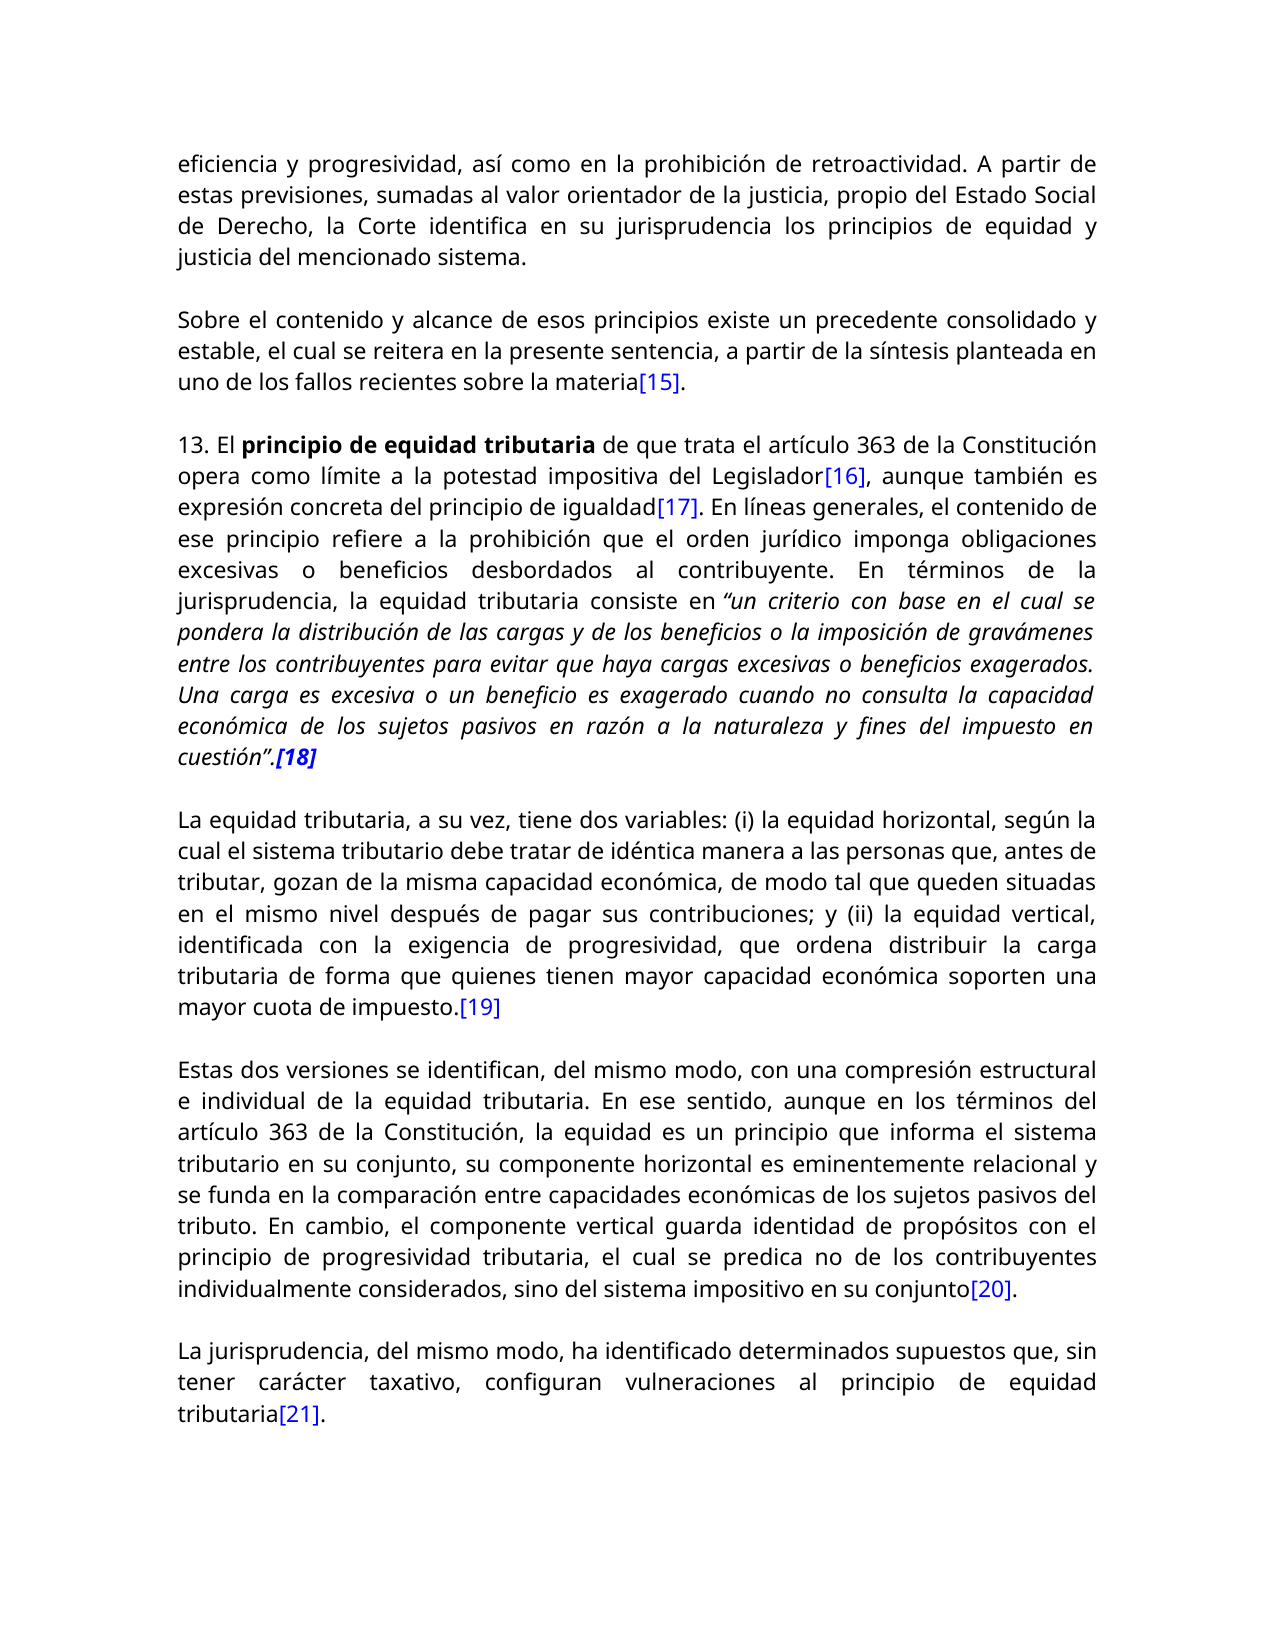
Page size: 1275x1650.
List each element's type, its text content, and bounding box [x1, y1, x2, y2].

text 13. El principio de equidad tributaria de que trata el artículo 363 de la Constitución opera como límite a la potestad impositiva del Legislador[16], aunque también es expresión concreta del principio de igualdad[17]. En líneas generales, el contenido de ese principio refiere a la prohibición que el orden jurídico imponga obligaciones excesivas o beneficios desbordados al contribuyente. En términos de la jurisprudencia, la equidad tributaria consiste en “un criterio con base en el cual se pondera la distribución de las cargas y de los beneficios o la imposición de gravámenes entre los contribuyentes para evitar que haya cargas excesivas o beneficios exagerados. Una carga es excesiva o un beneficio es exagerado cuando no consulta la capacidad económica de los sujetos pasivos en razón a la naturaleza y fines del impuesto en cuestión”.[18] [177, 429, 1098, 773]
text La jurisprudencia, del mismo modo, ha identificado determinados supuestos que, sin tener carácter taxativo, configuran vulneraciones al principio de equidad tributaria[21]. [177, 1335, 1098, 1429]
text Sobre el contenido y alcance de esos principios existe un precedente consolidado y estable, el cual se reitera en la presente sentencia, a partir de la síntesis planteada en uno de los fallos recientes sobre la materia[15]. [177, 304, 1098, 398]
text La equidad tributaria, a su vez, tiene dos variables: (i) la equidad horizontal, según la cual el sistema tributario debe tratar de idéntica manera a las personas que, antes de tributar, gozan de la misma capacidad económica, de modo tal que queden situadas en el mismo nivel después de pagar sus contribuciones; y (ii) la equidad vertical, identificada con la exigencia de progresividad, que ordena distribuir la carga tributaria de forma que quienes tienen mayor capacidad económica soporten una mayor cuota de impuesto.[19] [177, 804, 1098, 1023]
text Estas dos versiones se identifican, del mismo modo, con una compresión estructural e individual de la equidad tributaria. En ese sentido, aunque en los términos del artículo 363 de la Constitución, la equidad es un principio que informa el sistema tributario en su conjunto, su componente horizontal es eminentemente relacional y se funda en la comparación entre capacidades económicas de los sujetos pasivos del tributo. En cambio, el componente vertical guarda identidad de propósitos con el principio de progresividad tributaria, el cual se predica no de los contribuyentes individualmente considerados, sino del sistema impositivo en su conjunto[20]. [177, 1054, 1098, 1304]
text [177, 148, 1098, 273]
